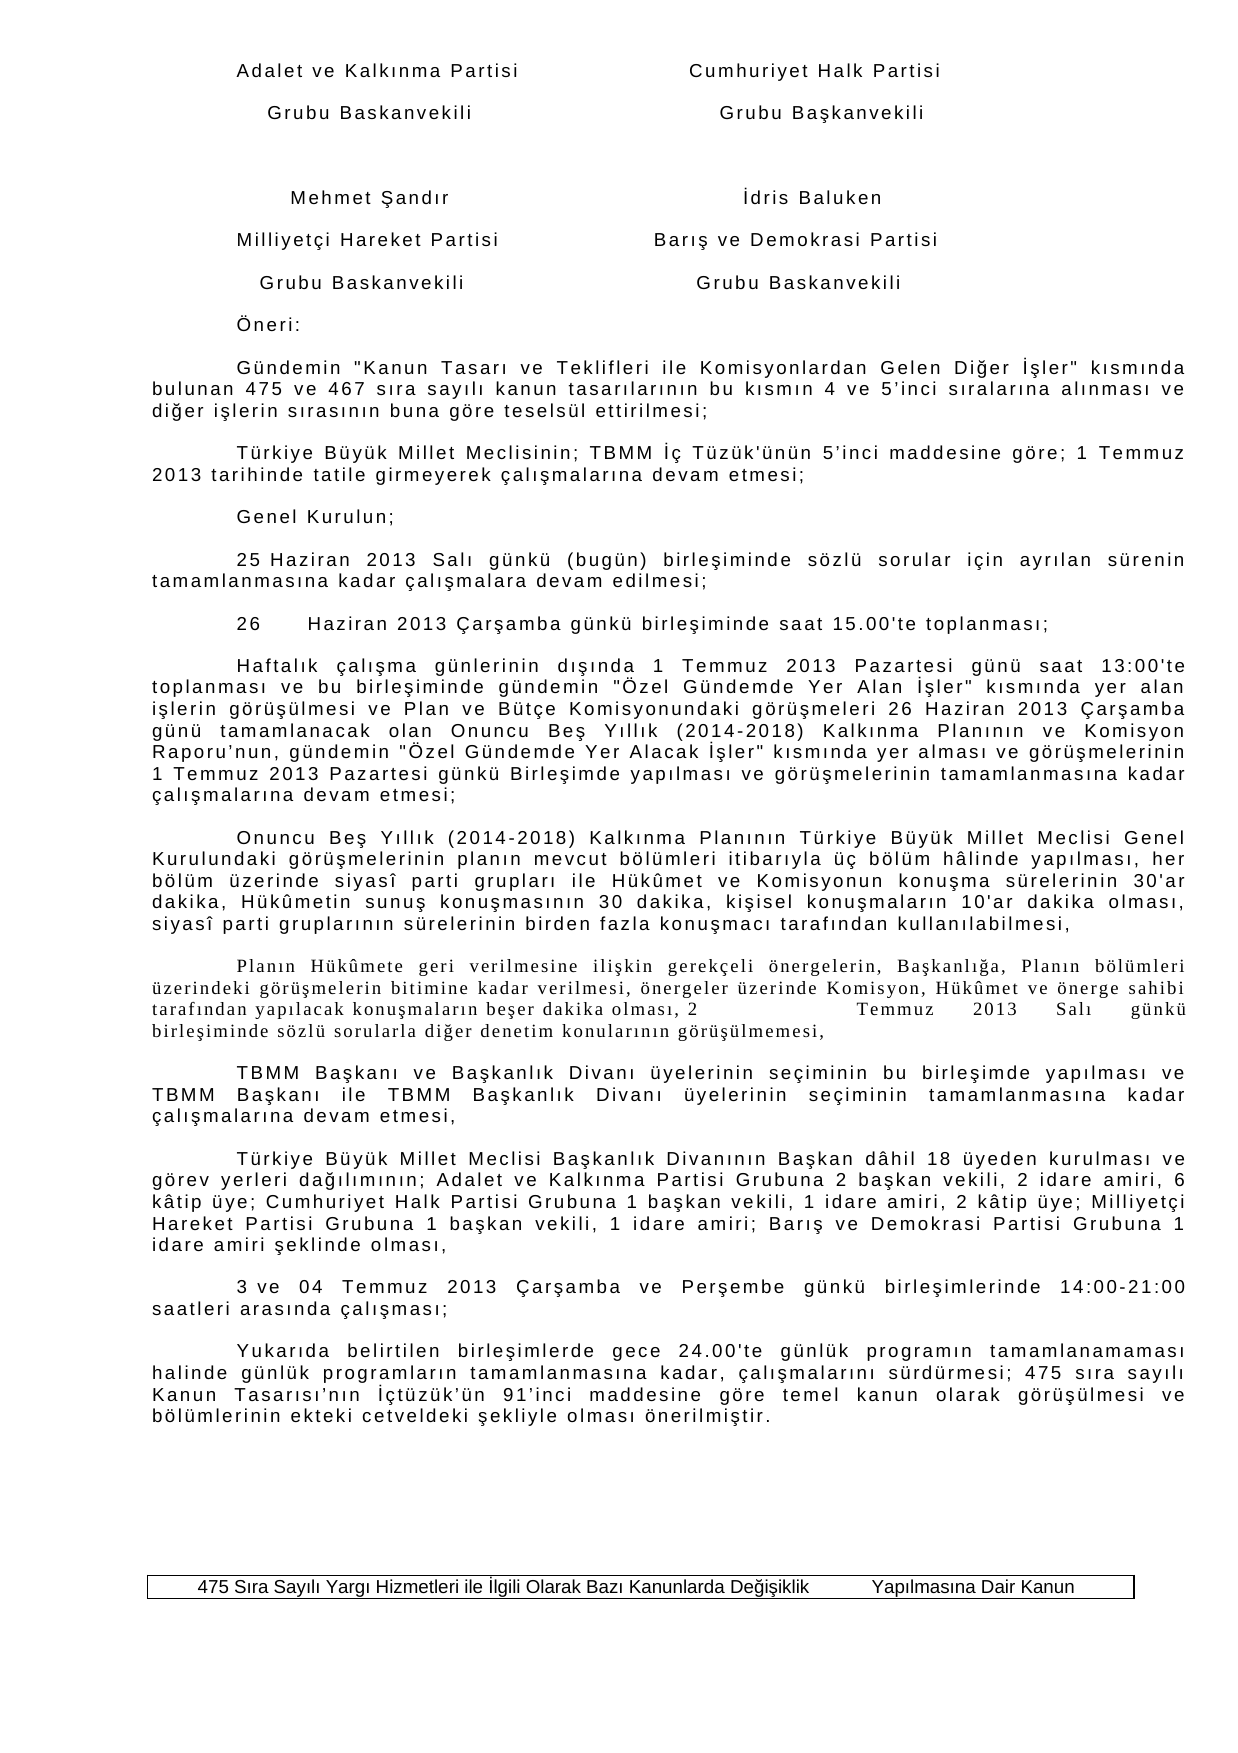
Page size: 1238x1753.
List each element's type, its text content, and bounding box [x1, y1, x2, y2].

text Onuncu Beş Yıllık (2014-2018) Kalkınma Planının Türkiye Büyük Millet Meclisi Genel Kurulundaki görüşmelerinin planın mevcut bölümleri itibarıyla üç bölüm hâlinde yapılması, her bölüm üzerinde siyasî parti grupları ile Hükûmet ve Komisyonun konuşma sürelerinin 30'ar dakika, Hükûmetin sunuş konuşmasının 30 dakika, kişisel konuşmaların 10'ar dakika olması, siyasî parti gruplarının sürelerinin birden fazla konuşmacı tarafından kullanılabilmesi, [152, 826, 1186, 934]
text 3 ve 04 Temmuz 2013 Çarşamba ve Perşembe günkü birleşimlerinde 14:00-21:00 saatleri arasında çalışması; [152, 1276, 1186, 1319]
text Planın Hükûmete geri verilmesine ilişkin gerekçeli önergelerin, Başkanlığa, Planın bölümleri üzerindeki görüşmelerin bitimine kadar verilmesi, önergeler üzerinde Komisyon, Hükûmet ve önerge sahibi tarafından yapılacak konuşmaların beşer dakika olması, 2 Temmuz 2013 Salı günkü birleşiminde sözlü sorularla diğer denetim konularının görüşülmemesi, [152, 955, 1186, 1041]
text Öneri: [152, 314, 1186, 336]
text Milliyetçi Hareket Partisi Barış ve Demokrasi Partisi [152, 229, 1186, 251]
text Yukarıda belirtilen birleşimlerde gece 24.00'te günlük programın tamamlanamaması halinde günlük programların tamamlanmasına kadar, çalışmalarını sürdürmesi; 475 sıra sayılı Kanun Tasarısı’nın İçtüzük’ün 91’inci maddesine göre temel kanun olarak görüşülmesi ve bölümlerinin ekteki cetveldeki şekliyle olması önerilmiştir. [152, 1340, 1186, 1427]
text Türkiye Büyük Millet Meclisi Başkanlık Divanının Başkan dâhil 18 üyeden kurulması ve görev yerleri dağılımının; Adalet ve Kalkınma Partisi Grubuna 2 başkan vekili, 2 idare amiri, 6 kâtip üye; Cumhuriyet Halk Partisi Grubuna 1 başkan vekili, 1 idare amiri, 2 kâtip üye; Milliyetçi Hareket Partisi Grubuna 1 başkan vekili, 1 idare amiri; Barış ve Demokrasi Partisi Grubuna 1 idare amiri şeklinde olması, [152, 1148, 1186, 1256]
text Adalet ve Kalkınma Partisi Cumhuriyet Halk Partisi [152, 60, 1186, 81]
text Grubu Baskanvekili Grubu Baskanvekili [152, 272, 1186, 293]
text TBMM Başkanı ve Başkanlık Divanı üyelerinin seçiminin bu birleşimde yapılması ve TBMM Başkanı ile TBMM Başkanlık Divanı üyelerinin seçiminin tamamlanmasına kadar çalışmalarına devam etmesi, [152, 1062, 1186, 1127]
text Grubu Baskanvekili Grubu Başkanvekili [152, 102, 1186, 124]
text Haftalık çalışma günlerinin dışında 1 Temmuz 2013 Pazartesi günü saat 13:00'te toplanması ve bu birleşiminde gündemin "Özel Gündemde Yer Alan İşler" kısmında yer alan işlerin görüşülmesi ve Plan ve Bütçe Komisyonundaki görüşmeleri 26 Haziran 2013 Çarşamba günü tamamlanacak olan Onuncu Beş Yıllık (2014-2018) Kalkınma Planının ve Komisyon Raporu’nun, gündemin "Özel Gündemde Yer Alacak İşler" kısmında yer alması ve görüşmelerinin 1 Temmuz 2013 Pazartesi günkü Birleşimde yapılması ve görüşmelerinin tamamlanmasına kadar çalışmalarına devam etmesi; [152, 655, 1186, 806]
text 25 Haziran 2013 Salı günkü (bugün) birleşiminde sözlü sorular için ayrılan sürenin tamamlanmasına kadar çalışmalara devam edilmesi; [152, 548, 1186, 591]
text Genel Kurulun; [152, 506, 1186, 527]
text Mehmet Şandır İdris Baluken [152, 187, 1186, 208]
text Türkiye Büyük Millet Meclisinin; TBMM İç Tüzük'ünün 5’inci maddesine göre; 1 Temmuz 2013 tarihinde tatile girmeyerek çalışmalarına devam etmesi; [152, 442, 1186, 485]
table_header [148, 1576, 1133, 1598]
text 26 Haziran 2013 Çarşamba günkü birleşiminde saat 15.00'te toplanması; [152, 612, 1186, 634]
text Gündemin "Kanun Tasarı ve Teklifleri ile Komisyonlardan Gelen Diğer İşler" kısmında bulunan 475 ve 467 sıra sayılı kanun tasarılarının bu kısmın 4 ve 5’inci sıralarına alınması ve diğer işlerin sırasının buna göre teselsül ettirilmesi; [152, 356, 1186, 421]
